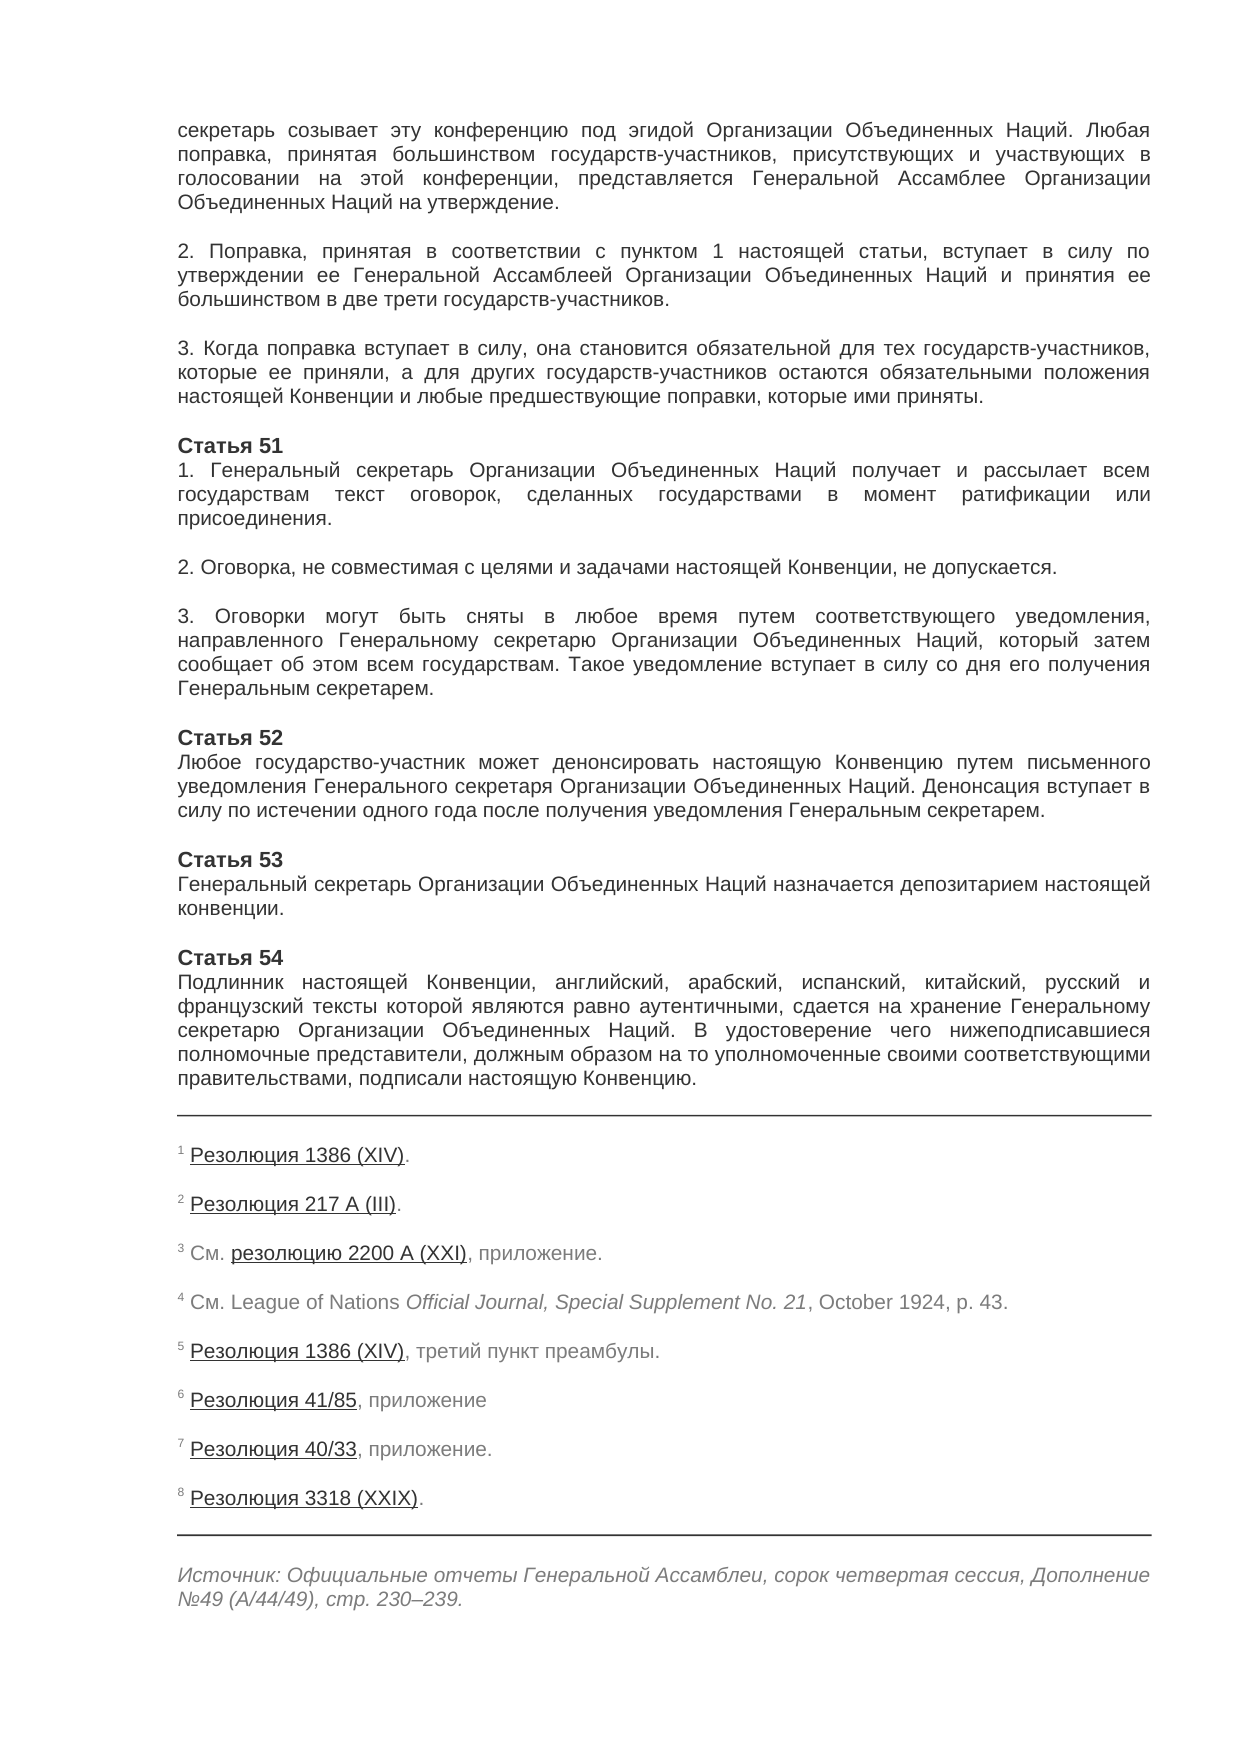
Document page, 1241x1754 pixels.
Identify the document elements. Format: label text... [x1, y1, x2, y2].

text 1 Резолюция 1386 (XIV). [177, 1143, 1152, 1167]
text 2. Оговорка, не совместимая с целями и задачами настоящей Конвенции, не допускается. [177, 555, 1152, 579]
text 7 Резолюция 40/33, приложение. [177, 1437, 1152, 1461]
text Источник: Официальные отчеты Генеральной Ассамблеи, сорок четвертая сессия, Дополнение №49 (А/44/49), стр. 230–239. [177, 1562, 1152, 1610]
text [177, 118, 1152, 214]
text Любое государство-участник может денонсировать настоящую Конвенцию путем письменного уведомления Генерального секретаря Организации Объединенных Наций. Денонсация вступает в силу по истечении одного года после получения уведомления Генеральным секретарем. [177, 750, 1152, 822]
text Генеральный секретарь Организации Объединенных Наций назначается депозитарием настоящей конвенции. [177, 872, 1152, 920]
text 3. Когда поправка вступает в силу, она становится обязательной для тех государств-участников, которые ее приняли, а для других государств-участников остаются обязательными положения настоящей Конвенции и любые предшествующие поправки, которые ими приняты. [177, 336, 1152, 408]
text Статья 53 [177, 847, 1152, 872]
text 8 Резолюция 3318 (XXIX). [177, 1486, 1152, 1509]
text 4 См. League of Nations Official Journal, Special Supplement No. 21, October 1924, p. 43. [177, 1290, 1152, 1314]
text 3 См. резолюцию 2200 А (XXI), приложение. [177, 1241, 1152, 1265]
text 1. Генеральный секретарь Организации Объединенных Наций получает и рассылает всем государствам текст оговорок, сделанных государствами в момент ратификации или присоединения. [177, 458, 1152, 530]
text Статья 51 [177, 433, 1152, 458]
text 3. Оговорки могут быть сняты в любое время путем соответствующего уведомления, направленного Генеральному секретарю Организации Объединенных Наций, который затем сообщает об этом всем государствам. Такое уведомление вступает в силу со дня его получения Генеральным секретарем. [177, 604, 1152, 699]
text 2 Резолюция 217 А (III). [177, 1192, 1152, 1216]
text 2. Поправка, принятая в соответствии с пунктом 1 настоящей статьи, вступает в силу по утверждении ее Генеральной Ассамблеей Организации Объединенных Наций и принятия ее большинством в две трети государств-участников. [177, 239, 1152, 311]
text 5 Резолюция 1386 (XIV), третий пункт преамбулы. [177, 1339, 1152, 1363]
text Статья 52 [177, 724, 1152, 750]
text Статья 54 [177, 945, 1152, 970]
text Подлинник настоящей Конвенции, английский, арабский, испанский, китайский, русский и французский тексты которой являются равно аутентичными, сдается на хранение Генеральному секретарю Организации Объединенных Наций. В удостоверение чего нижеподписавшиеся полномочные представители, должным образом на то уполномоченные своими соответствующими правительствами, подписали настоящую Конвенцию. [177, 970, 1152, 1090]
text 6 Резолюция 41/85, приложение [177, 1388, 1152, 1412]
